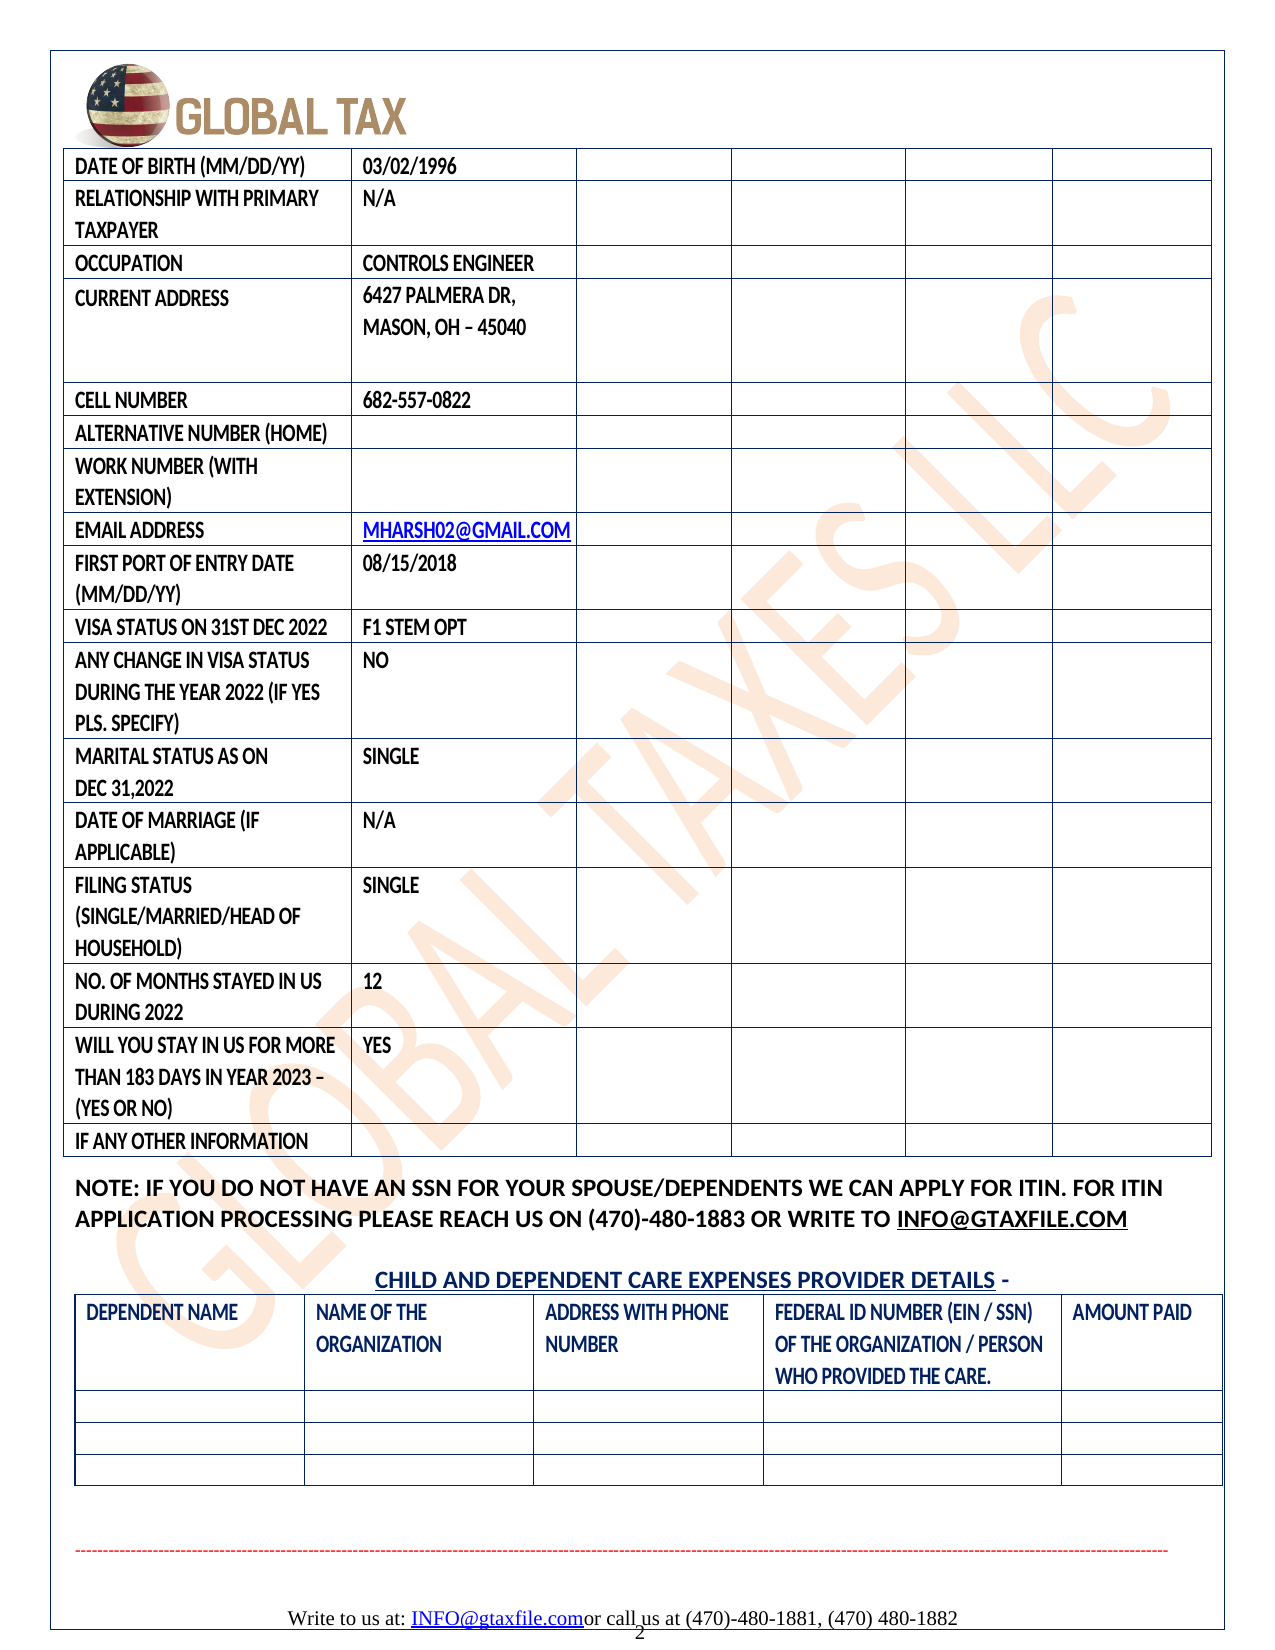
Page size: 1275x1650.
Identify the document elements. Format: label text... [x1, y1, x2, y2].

table_cell FILING STATUS (SINGLE/MARRIED/HEAD OF HOUSEHOLD) [64, 868, 351, 963]
table_cell IF ANY OTHER INFORMATION [64, 1124, 351, 1156]
table_cell [906, 546, 1052, 609]
table_cell [577, 383, 731, 415]
table_cell ALTERNATIVE NUMBER (HOME) [64, 416, 351, 448]
table_cell WORK NUMBER (WITH EXTENSION) [64, 449, 351, 512]
table_cell [1053, 149, 1211, 180]
table_cell [732, 449, 905, 512]
table_cell CONTROLS ENGINEER [352, 246, 576, 277]
table_cell [764, 1391, 1061, 1422]
table_cell [305, 1423, 533, 1453]
table_cell [577, 610, 731, 642]
table_cell 682-557-0822 [352, 383, 576, 415]
table_cell [906, 279, 1052, 382]
table_cell F1 STEM OPT [352, 610, 576, 642]
table_cell [732, 868, 905, 963]
table_cell [577, 181, 731, 245]
table_cell [732, 1124, 905, 1156]
table_cell [732, 416, 905, 448]
table_cell [1053, 1124, 1211, 1156]
table_cell [1053, 610, 1211, 642]
table_header DEPENDENT NAME [76, 1295, 304, 1390]
table_cell [1053, 546, 1211, 609]
table_cell [76, 1423, 304, 1453]
table_cell [906, 149, 1052, 180]
table_cell SINGLE [352, 868, 576, 963]
table_header FEDERAL ID NUMBER (EIN / SSN) OF THE ORGANIZATION / PERSON WHO PROVIDED THE CARE. [764, 1295, 1061, 1390]
table_header ADDRESS WITH PHONE NUMBER [534, 1295, 763, 1390]
table_cell 08/15/2018 [352, 546, 576, 609]
table_cell [906, 643, 1052, 738]
table_cell [764, 1455, 1061, 1485]
table_cell [1053, 246, 1211, 277]
table_cell ANY CHANGE IN VISA STATUS DURING THE YEAR 2022 (IF YES PLS. SPECIFY) [64, 643, 351, 738]
table_cell [732, 181, 905, 245]
table_cell [732, 803, 905, 867]
table_cell [305, 1455, 533, 1485]
table_cell [732, 1028, 905, 1123]
table_cell [577, 964, 731, 1027]
table_cell OCCUPATION [64, 246, 351, 277]
table_cell [577, 739, 731, 802]
table_cell [906, 383, 1052, 415]
table_cell 6427 PALMERA DR, MASON, OH – 45040 [352, 279, 576, 382]
table_cell NO [352, 643, 576, 738]
table_cell [577, 1028, 731, 1123]
table_cell [906, 1028, 1052, 1123]
table_cell WILL YOU STAY IN US FOR MORE THAN 183 DAYS IN YEAR 2023 – (YES OR NO) [64, 1028, 351, 1123]
table_cell VISA STATUS ON 31ST DEC 2022 [64, 610, 351, 642]
table_cell [732, 383, 905, 415]
table_cell RELATIONSHIP WITH PRIMARY TAXPAYER [64, 181, 351, 245]
table_cell CELL NUMBER [64, 383, 351, 415]
table_cell [732, 964, 905, 1027]
table_cell [732, 610, 905, 642]
table_cell [906, 416, 1052, 448]
table_cell DATE OF MARRIAGE (IF APPLICABLE) [64, 803, 351, 867]
table_header AMOUNT PAID [1062, 1295, 1222, 1390]
table_cell [906, 181, 1052, 245]
table_cell [732, 739, 905, 802]
table_cell EMAIL ADDRESS [64, 513, 351, 545]
table_cell [534, 1391, 763, 1422]
table_cell 03/02/1996 [352, 149, 576, 180]
table_cell SINGLE [352, 739, 576, 802]
table_cell [1062, 1423, 1222, 1453]
table_cell [1053, 383, 1211, 415]
table_cell [577, 803, 731, 867]
table_cell [534, 1423, 763, 1453]
table_header NAME OF THE ORGANIZATION [305, 1295, 533, 1390]
table_cell [1053, 416, 1211, 448]
table_cell [732, 246, 905, 277]
table_cell [1053, 803, 1211, 867]
table_cell [906, 246, 1052, 277]
table_cell [906, 803, 1052, 867]
table_cell [577, 868, 731, 963]
table_cell [352, 1124, 576, 1156]
table_cell N/A [352, 181, 576, 245]
table_cell FIRST PORT OF ENTRY DATE (MM/DD/YY) [64, 546, 351, 609]
table_cell [1053, 868, 1211, 963]
table_cell [1053, 643, 1211, 738]
table_cell [534, 1455, 763, 1485]
table_cell [906, 1124, 1052, 1156]
table_cell CURRENT ADDRESS [64, 279, 351, 382]
table_cell [352, 416, 576, 448]
table_cell MHARSH02@GMAIL.COM [352, 513, 576, 545]
table_cell 12 [352, 964, 576, 1027]
table_cell [1053, 513, 1211, 545]
table_cell [577, 149, 731, 180]
table_cell [1062, 1455, 1222, 1485]
table_cell [1053, 739, 1211, 802]
table_cell DATE OF BIRTH (MM/DD/YY) [64, 149, 351, 180]
table_cell [764, 1423, 1061, 1453]
table_cell [577, 449, 731, 512]
table_cell [906, 610, 1052, 642]
table_cell [1053, 279, 1211, 382]
table_cell [305, 1391, 533, 1422]
table_cell [577, 513, 731, 545]
text NOTE: IF YOU DO NOT HAVE AN SSN FOR YOUR SPOUSE/DEPENDENTS WE CAN APPLY FOR ITIN. FOR ITIN APPLICATION PROCESSING PLEASE REACH US ON (470)-480-1883 OR WRITE TO INFO@GTAXFILE.COM [75, 1172, 1206, 1233]
table_cell [577, 416, 731, 448]
table_cell [577, 546, 731, 609]
table_cell [577, 279, 731, 382]
table_cell [1062, 1391, 1222, 1422]
table_cell [1053, 449, 1211, 512]
table_cell [577, 643, 731, 738]
table_cell [1053, 964, 1211, 1027]
table_cell [577, 1124, 731, 1156]
table_cell [906, 513, 1052, 545]
table_cell [1053, 1028, 1211, 1123]
table_cell MARITAL STATUS AS ON DEC 31,2022 [64, 739, 351, 802]
table_cell [732, 643, 905, 738]
table_cell [76, 1455, 304, 1485]
picture [75, 63, 407, 148]
table_cell YES [352, 1028, 576, 1123]
table_cell [577, 246, 731, 277]
table_cell [906, 449, 1052, 512]
table_cell [732, 546, 905, 609]
table_cell NO. OF MONTHS STAYED IN US DURING 2022 [64, 964, 351, 1027]
table_cell [732, 149, 905, 180]
table_cell [906, 739, 1052, 802]
table_cell [906, 964, 1052, 1027]
table_cell [1053, 181, 1211, 245]
table_cell N/A [352, 803, 576, 867]
table_cell [352, 449, 576, 512]
text CHILD AND DEPENDENT CARE EXPENSES PROVIDER DETAILS - [300, 1264, 1206, 1294]
table_cell [76, 1391, 304, 1422]
table_cell [732, 513, 905, 545]
table_cell [732, 279, 905, 382]
table_cell [906, 868, 1052, 963]
